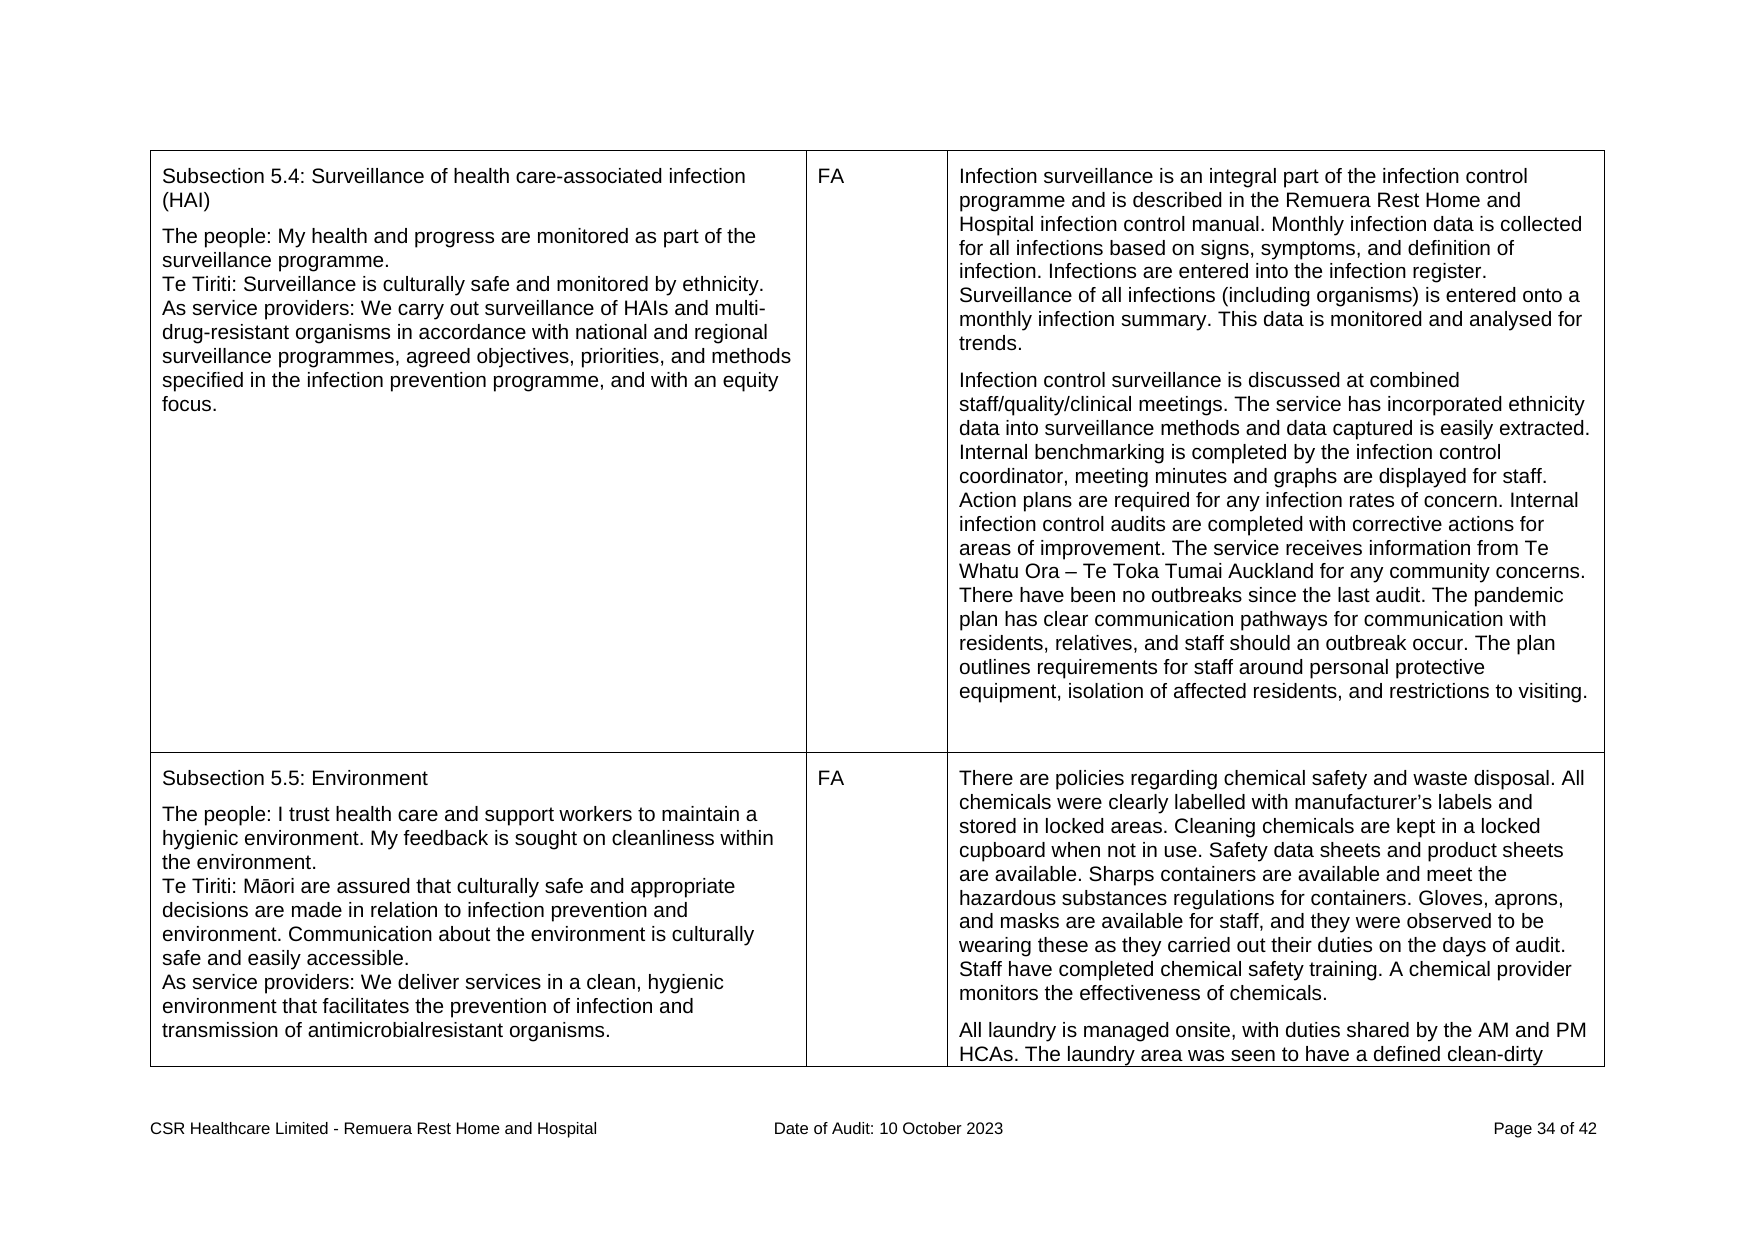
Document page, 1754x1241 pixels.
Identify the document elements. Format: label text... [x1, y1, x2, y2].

table_cell FA [807, 753, 947, 1066]
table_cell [948, 753, 1604, 1066]
table_cell Subsection 5.4: Surveillance of health care-associated infection (HAI) The people: My health and progress are monitored as part of the surveillance programme. Te Tiriti: Surveillance is culturally safe and monitored by ethnicity. As service providers: We carry out surveillance of HAIs and multi-drug-resistant organisms in accordance with national and regional surveillance programmes, agreed objectives, priorities, and methods specified in the infection prevention programme, and with an equity focus. [151, 151, 806, 752]
table_cell Infection surveillance is an integral part of the infection control programme and is described in the Remuera Rest Home and Hospital infection control manual. Monthly infection data is collected for all infections based on signs, symptoms, and definition of infection. Infections are entered into the infection register. Surveillance of all infections (including organisms) is entered onto a monthly infection summary. This data is monitored and analysed for trends. Infection control surveillance is discussed at combined staff/quality/clinical meetings. The service has incorporated ethnicity data into surveillance methods and data captured is easily extracted. Internal benchmarking is completed by the infection control coordinator, meeting minutes and graphs are displayed for staff. Action plans are required for any infection rates of concern. Internal infection control audits are completed with corrective actions for areas of improvement. The service receives information from Te Whatu Ora – Te Toka Tumai Auckland for any community concerns. There have been no outbreaks since the last audit. The pandemic plan has clear communication pathways for communication with residents, relatives, and staff should an outbreak occur. The plan outlines requirements for staff around personal protective equipment, isolation of affected residents, and restrictions to visiting. [948, 151, 1604, 752]
table_cell FA [807, 151, 947, 752]
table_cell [151, 753, 806, 1066]
